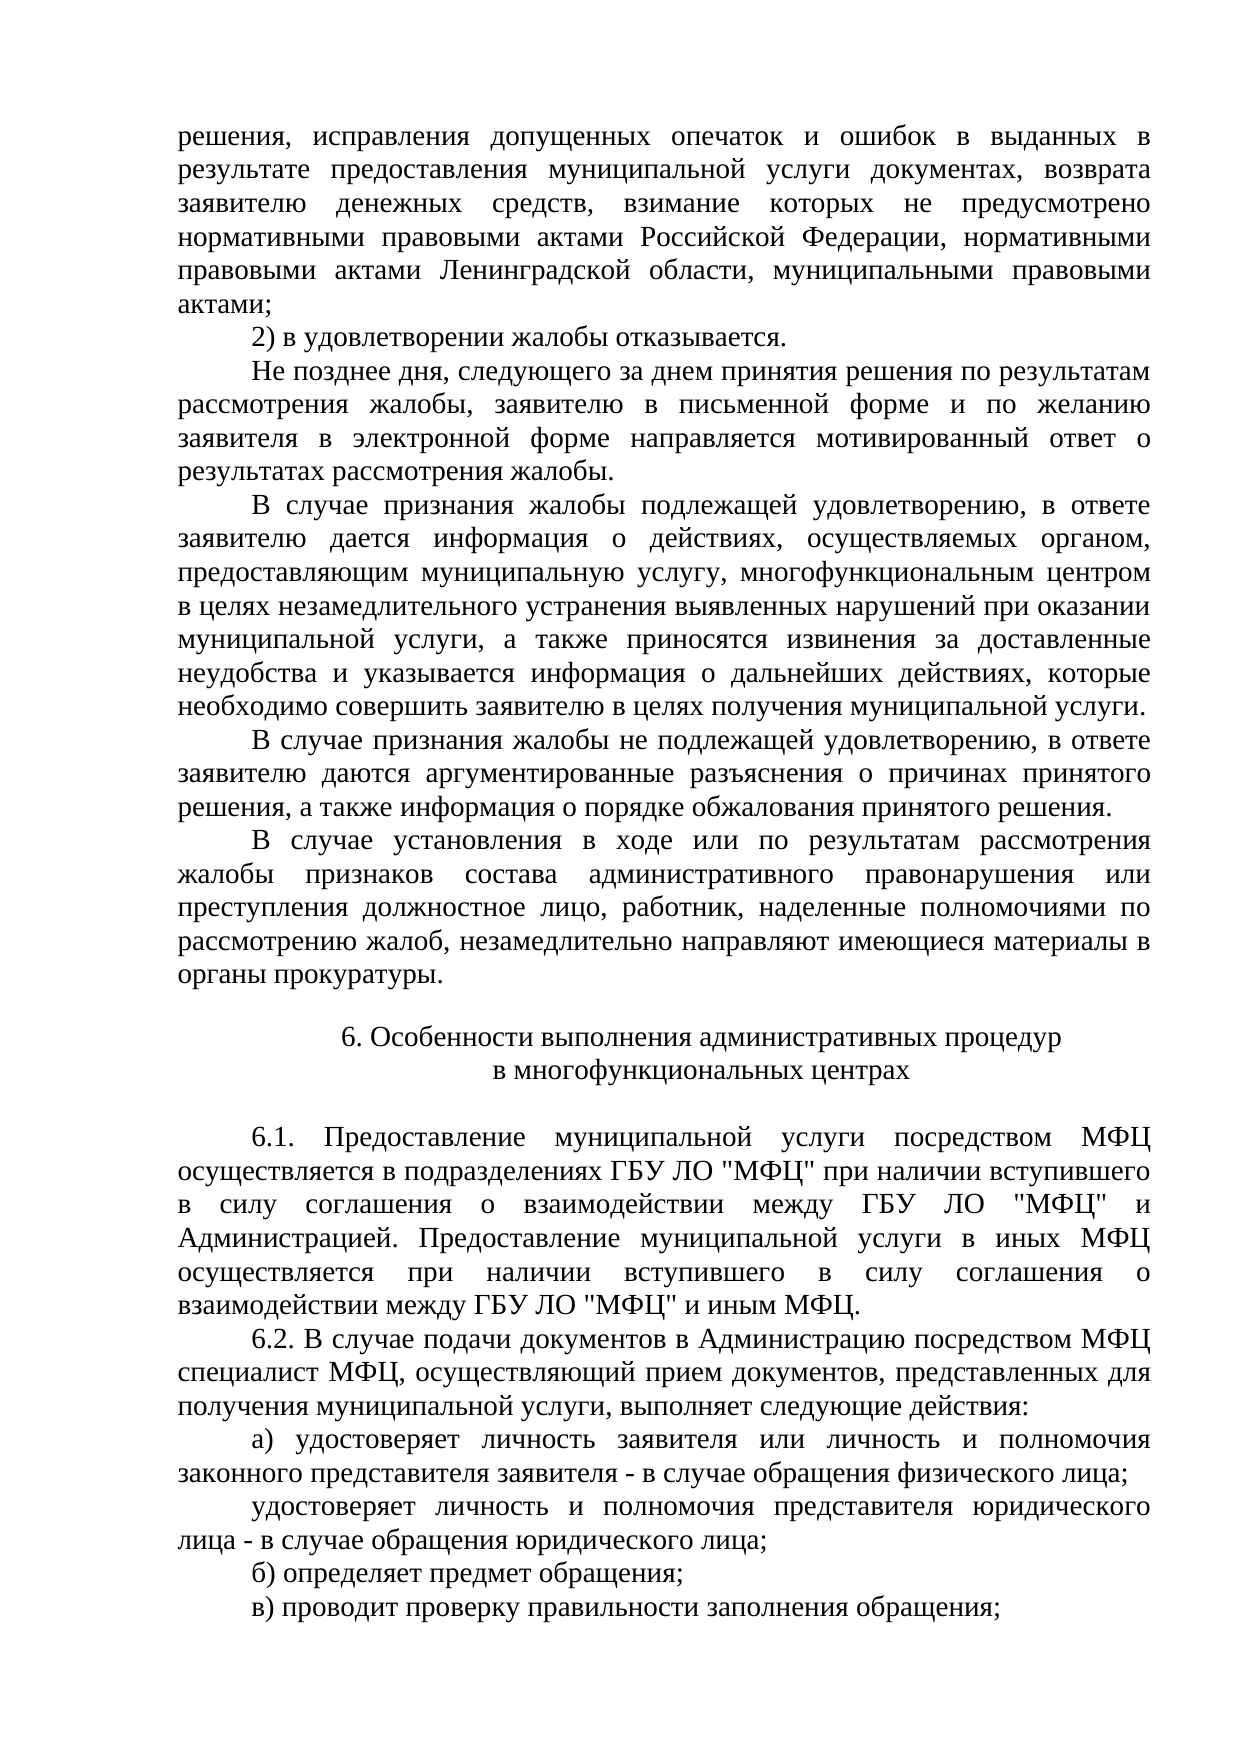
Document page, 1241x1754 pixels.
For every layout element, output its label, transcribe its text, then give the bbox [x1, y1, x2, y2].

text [177, 118, 1152, 319]
text В случае признания жалобы подлежащей удовлетворению, в ответе заявителю дается информация о действиях, осуществляемых органом, предоставляющим муниципальную услугу, многофункциональным центром в целях незамедлительного устранения выявленных нарушений при оказании муниципальной услуги, а также приносятся извинения за доставленные неудобства и указывается информация о дальнейших действиях, которые необходимо совершить заявителю в целях получения муниципальной услуги. [177, 487, 1152, 722]
text 6. Особенности выполнения административных процедур [177, 1019, 1152, 1052]
text а) удостоверяет личность заявителя или личность и полномочия законного представителя заявителя - в случае обращения физического лица; [177, 1421, 1152, 1488]
text в многофункциональных центрах [177, 1052, 1152, 1086]
text 2) в удовлетворении жалобы отказывается. [177, 319, 1152, 353]
text в) проводит проверку правильности заполнения обращения; [177, 1589, 1152, 1623]
text В случае признания жалобы не подлежащей удовлетворению, в ответе заявителю даются аргументированные разъяснения о причинах принятого решения, а также информация о порядке обжалования принятого решения. [177, 722, 1152, 822]
text 6.2. В случае подачи документов в Администрацию посредством МФЦ специалист МФЦ, осуществляющий прием документов, представленных для получения муниципальной услуги, выполняет следующие действия: [177, 1321, 1152, 1421]
text б) определяет предмет обращения; [177, 1556, 1152, 1589]
text удостоверяет личность и полномочия представителя юридического лица - в случае обращения юридического лица; [177, 1488, 1152, 1556]
text В случае установления в ходе или по результатам рассмотрения жалобы признаков состава административного правонарушения или преступления должностное лицо, работник, наделенные полномочиями по рассмотрению жалоб, незамедлительно направляют имеющиеся материалы в органы прокуратуры. [177, 822, 1152, 990]
text Не позднее дня, следующего за днем принятия решения по результатам рассмотрения жалобы, заявителю в письменной форме и по желанию заявителя в электронной форме направляется мотивированный ответ о результатах рассмотрения жалобы. [177, 353, 1152, 487]
text 6.1. Предоставление муниципальной услуги посредством МФЦ осуществляется в подразделениях ГБУ ЛО "МФЦ" при наличии вступившего в силу соглашения о взаимодействии между ГБУ ЛО "МФЦ" и Администрацией. Предоставление муниципальной услуги в иных МФЦ осуществляется при наличии вступившего в силу соглашения о взаимодействии между ГБУ ЛО "МФЦ" и иным МФЦ. [177, 1119, 1152, 1321]
